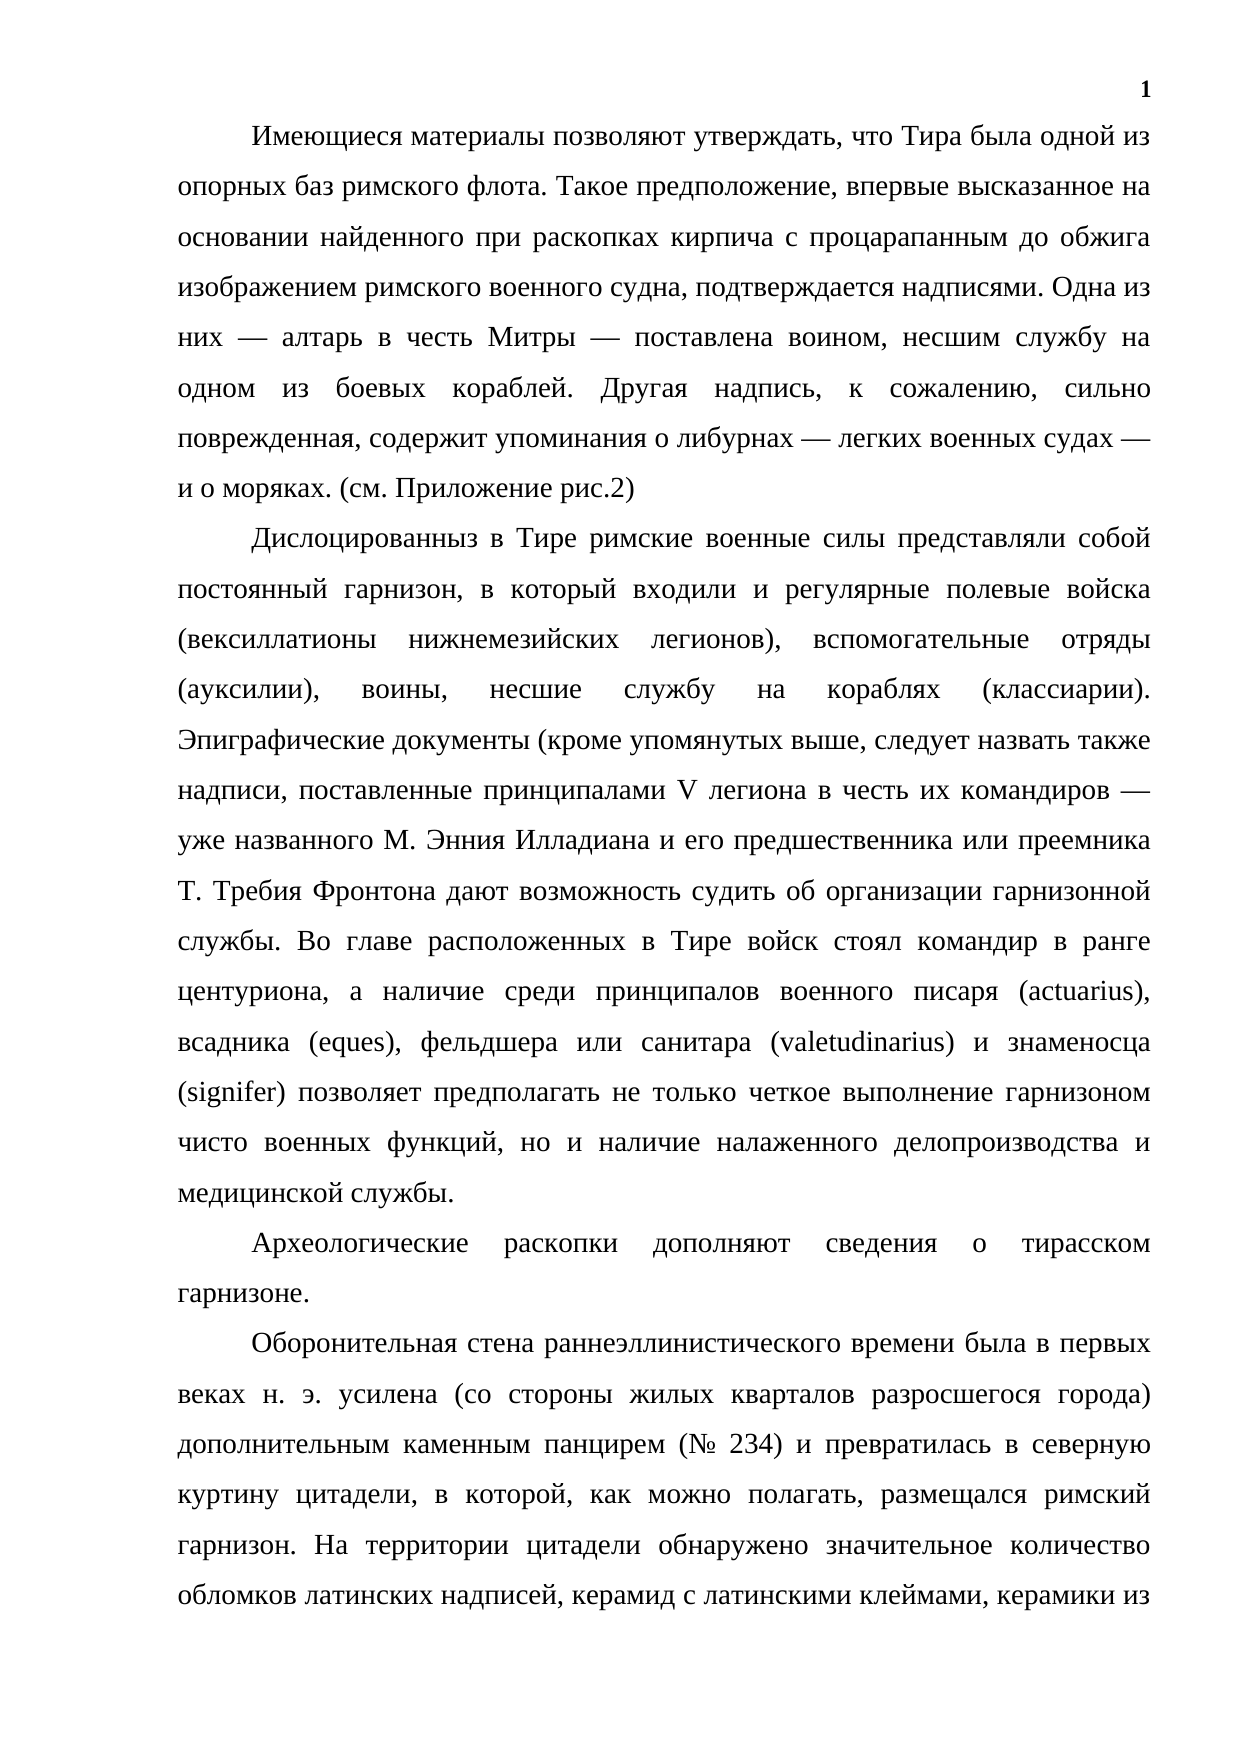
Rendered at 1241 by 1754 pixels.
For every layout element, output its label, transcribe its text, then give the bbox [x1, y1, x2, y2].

text Дислоцированныз в Тире римские военные силы представляли собой постоянный гарнизон, в который входили и регулярные полевые войска (вексиллатионы нижнемезийских легионов), вспомогательные отряды (ауксилии), воины, несшие службу на кораблях (классиарии). Эпиграфические документы (кроме упомянутых выше, следует назвать также надписи, поставленные принципалами V легиона в честь их командиров — уже названного М. Энния Илладиана и его предшественника или преемника Т. Требия Фронтона дают возможность судить об организации гарнизонной службы. Во главе расположенных в Тире войск стоял командир в ранге центуриона, а наличие среди принципалов военного писаря (actuarius), всадника (eques), фельдшера или санитара (valetudinarius) и знаменосца (signifer) позволяет предполагать не только четкое выполнение гарнизоном чисто военных функций, но и наличие налаженного делопроизводства и медицинской службы. [177, 521, 1152, 1208]
text Археологические раскопки дополняют сведения о тирасском гарнизоне. [177, 1225, 1152, 1309]
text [177, 1326, 1152, 1611]
text Имеющиеся материалы позволяют утверждать, что Тира была одной из опорных баз римского флота. Такое предположение, впервые высказанное на основании найденного при раскопках кирпича с процарапанным до обжига изображением римского военного судна, подтверждается надписями. Одна из них — алтарь в честь Митры — поставлена воином, несшим службу на одном из боевых кораблей. Другая надпись, к сожалению, сильно поврежденная, содержит упоминания о либурнах — легких военных судах — и о моряках. (см. Приложение рис.2) [177, 118, 1152, 504]
